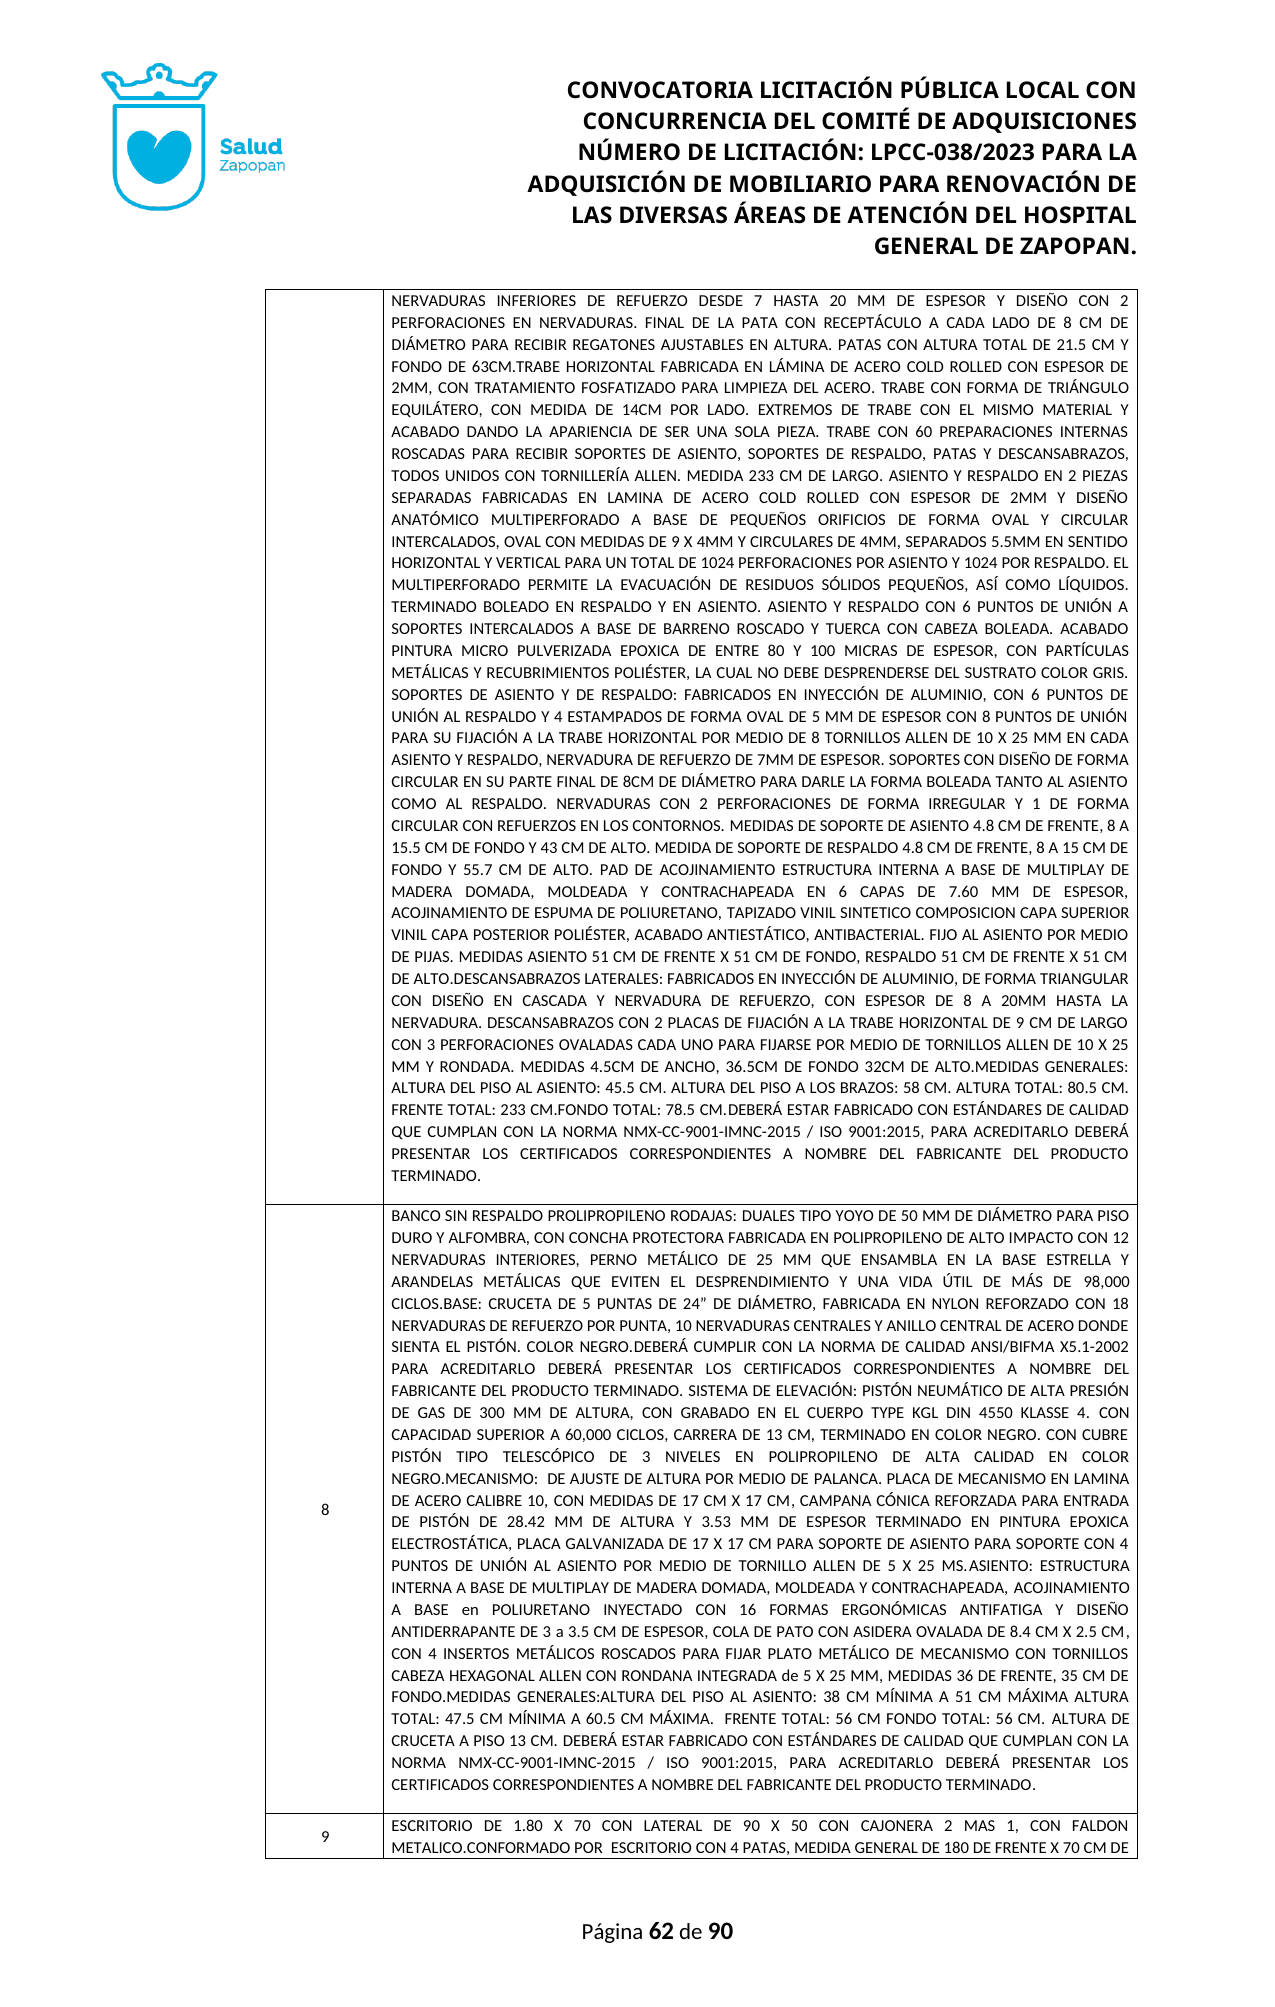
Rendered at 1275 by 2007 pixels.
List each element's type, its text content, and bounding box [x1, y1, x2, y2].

picture [108, 67, 211, 95]
table_cell 9 [266, 1814, 383, 1858]
table_cell 8 [266, 1205, 383, 1813]
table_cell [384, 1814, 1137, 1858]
picture [97, 63, 290, 220]
table_cell 7 [266, 290, 383, 1204]
table_cell BANCO SIN RESPALDO PROLIPROPILENO RODAJAS: DUALES TIPO YOYO DE 50 MM DE DIÁMETRO PARA PISO DURO Y ALFOMBRA, CON CONCHA PROTECTORA FABRICADA EN POLIPROPILENO DE ALTO IMPACTO CON 12 NERVADURAS INTERIORES, PERNO METÁLICO DE 25 MM QUE ENSAMBLA EN LA BASE ESTRELLA Y ARANDELAS METÁLICAS QUE EVITEN EL DESPRENDIMIENTO Y UNA VIDA ÚTIL DE MÁS DE 98,000 CICLOS.BASE: CRUCETA DE 5 PUNTAS DE 24” DE DIÁMETRO, FABRICADA EN NYLON REFORZADO CON 18 NERVADURAS DE REFUERZO POR PUNTA, 10 NERVADURAS CENTRALES Y ANILLO CENTRAL DE ACERO DONDE SIENTA EL PISTÓN. COLOR NEGRO.DEBERÁ CUMPLIR CON LA NORMA DE CALIDAD ANSI/BIFMA X5.1-2002 PARA ACREDITARLO DEBERÁ PRESENTAR LOS CERTIFICADOS CORRESPONDIENTES A NOMBRE DEL FABRICANTE DEL PRODUCTO TERMINADO. SISTEMA DE ELEVACIÓN: PISTÓN NEUMÁTICO DE ALTA PRESIÓN DE GAS DE 300 MM DE ALTURA, CON GRABADO EN EL CUERPO TYPE KGL DIN 4550 KLASSE 4. CON CAPACIDAD SUPERIOR A 60,000 CICLOS, CARRERA DE 13 CM, TERMINADO EN COLOR NEGRO. CON CUBRE PISTÓN TIPO TELESCÓPICO DE 3 NIVELES EN POLIPROPILENO DE ALTA CALIDAD EN COLOR NEGRO.MECANISMO: DE AJUSTE DE ALTURA POR MEDIO DE PALANCA. PLACA DE MECANISMO EN LAMINA DE ACERO CALIBRE 10, CON MEDIDAS DE 17 CM X 17 CM, CAMPANA CÓNICA REFORZADA PARA ENTRADA DE PISTÓN DE 28.42 MM DE ALTURA Y 3.53 MM DE ESPESOR TERMINADO EN PINTURA EPOXICA ELECTROSTÁTICA, PLACA GALVANIZADA DE 17 X 17 CM PARA SOPORTE DE ASIENTO PARA SOPORTE CON 4 PUNTOS DE UNIÓN AL ASIENTO POR MEDIO DE TORNILLO ALLEN DE 5 X 25 MS.ASIENTO: ESTRUCTURA INTERNA A BASE DE MULTIPLAY DE MADERA DOMADA, MOLDEADA Y CONTRACHAPEADA, ACOJINAMIENTO A BASE en POLIURETANO INYECTADO CON 16 FORMAS ERGONÓMICAS ANTIFATIGA Y DISEÑO ANTIDERRAPANTE DE 3 a 3.5 CM DE ESPESOR, COLA DE PATO CON ASIDERA OVALADA DE 8.4 CM X 2.5 CM, CON 4 INSERTOS METÁLICOS ROSCADOS PARA FIJAR PLATO METÁLICO DE MECANISMO CON TORNILLOS CABEZA HEXAGONAL ALLEN CON RONDANA INTEGRADA de 5 X 25 MM, MEDIDAS 36 DE FRENTE, 35 CM DE FONDO.MEDIDAS GENERALES:ALTURA DEL PISO AL ASIENTO: 38 CM MÍNIMA A 51 CM MÁXIMA ALTURA TOTAL: 47.5 CM MÍNIMA A 60.5 CM MÁXIMA. FRENTE TOTAL: 56 CM FONDO TOTAL: 56 CM. ALTURA DE CRUCETA A PISO 13 CM. DEBERÁ ESTAR FABRICADO CON ESTÁNDARES DE CALIDAD QUE CUMPLAN CON LA NORMA NMX-CC-9001-IMNC-2015 / ISO 9001:2015, PARA ACREDITARLO DEBERÁ PRESENTAR LOS CERTIFICADOS CORRESPONDIENTES A NOMBRE DEL FABRICANTE DEL PRODUCTO TERMINADO. [384, 1205, 1137, 1813]
